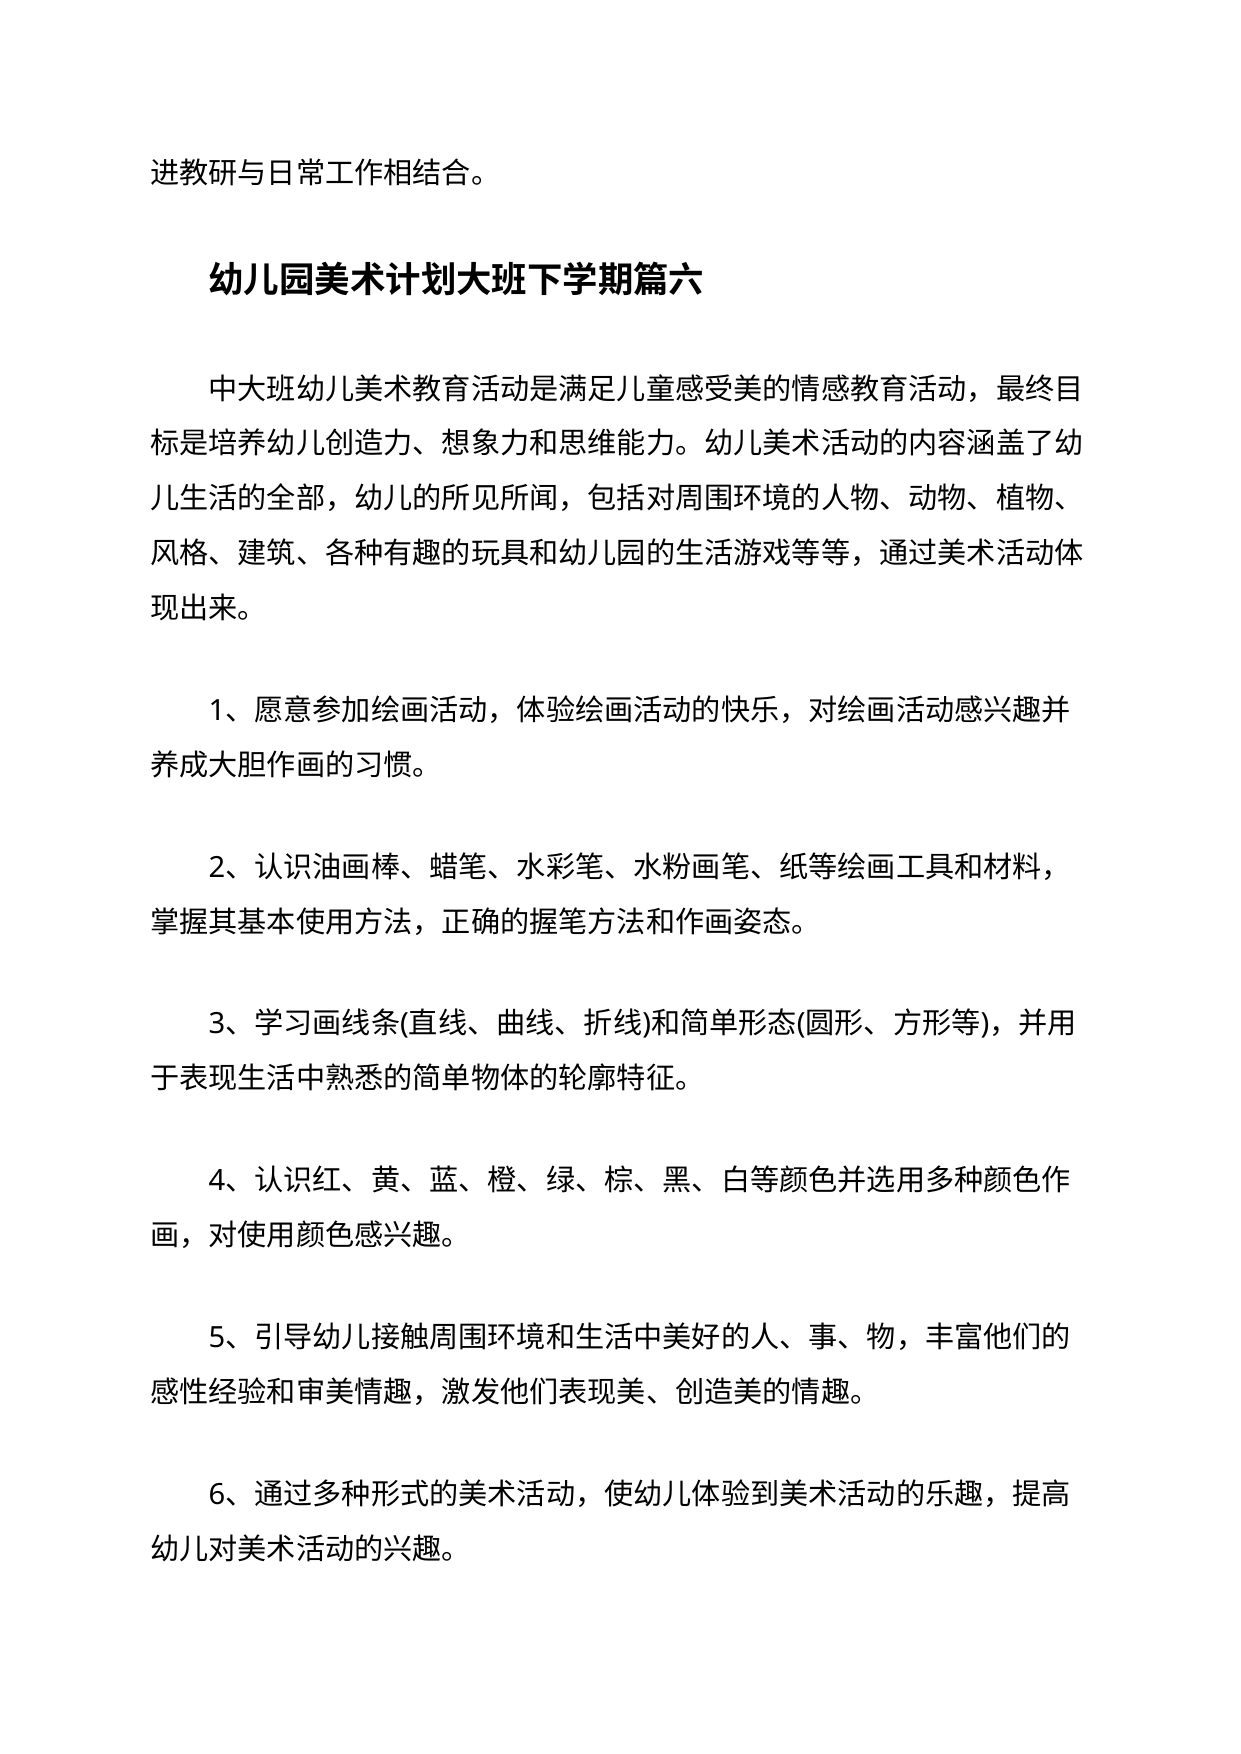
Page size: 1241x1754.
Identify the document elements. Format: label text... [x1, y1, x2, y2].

text 幼儿园美术计划大班下学期篇六 [150, 252, 1090, 303]
text 中大班幼儿美术教育活动是满足儿童感受美的情感教育活动，最终目标是培养幼儿创造力、想象力和思维能力。幼儿美术活动的内容涵盖了幼儿生活的全部，幼儿的所见所闻，包括对周围环境的人物、动物、植物、风格、建筑、各种有趣的玩具和幼儿园的生活游戏等等，通过美术活动体现出来。 [150, 365, 1090, 627]
text 5、引导幼儿接触周围环境和生活中美好的人、事、物，丰富他们的感性经验和审美情趣，激发他们表现美、创造美的情趣。 [150, 1314, 1090, 1411]
text 4、认识红、黄、蓝、橙、绿、棕、黑、白等颜色并选用多种颜色作画，对使用颜色感兴趣。 [150, 1157, 1090, 1254]
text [150, 150, 1090, 192]
text 2、认识油画棒、蜡笔、水彩笔、水粉画笔、纸等绘画工具和材料，掌握其基本使用方法，正确的握笔方法和作画姿态。 [150, 843, 1090, 941]
text 3、学习画线条(直线、曲线、折线)和简单形态(圆形、方形等)，并用于表现生活中熟悉的简单物体的轮廓特征。 [150, 1000, 1090, 1097]
text 1、愿意参加绘画活动，体验绘画活动的快乐，对绘画活动感兴趣并养成大胆作画的习惯。 [150, 687, 1090, 784]
text 6、通过多种形式的美术活动，使幼儿体验到美术活动的乐趣，提高幼儿对美术活动的兴趣。 [150, 1470, 1090, 1568]
